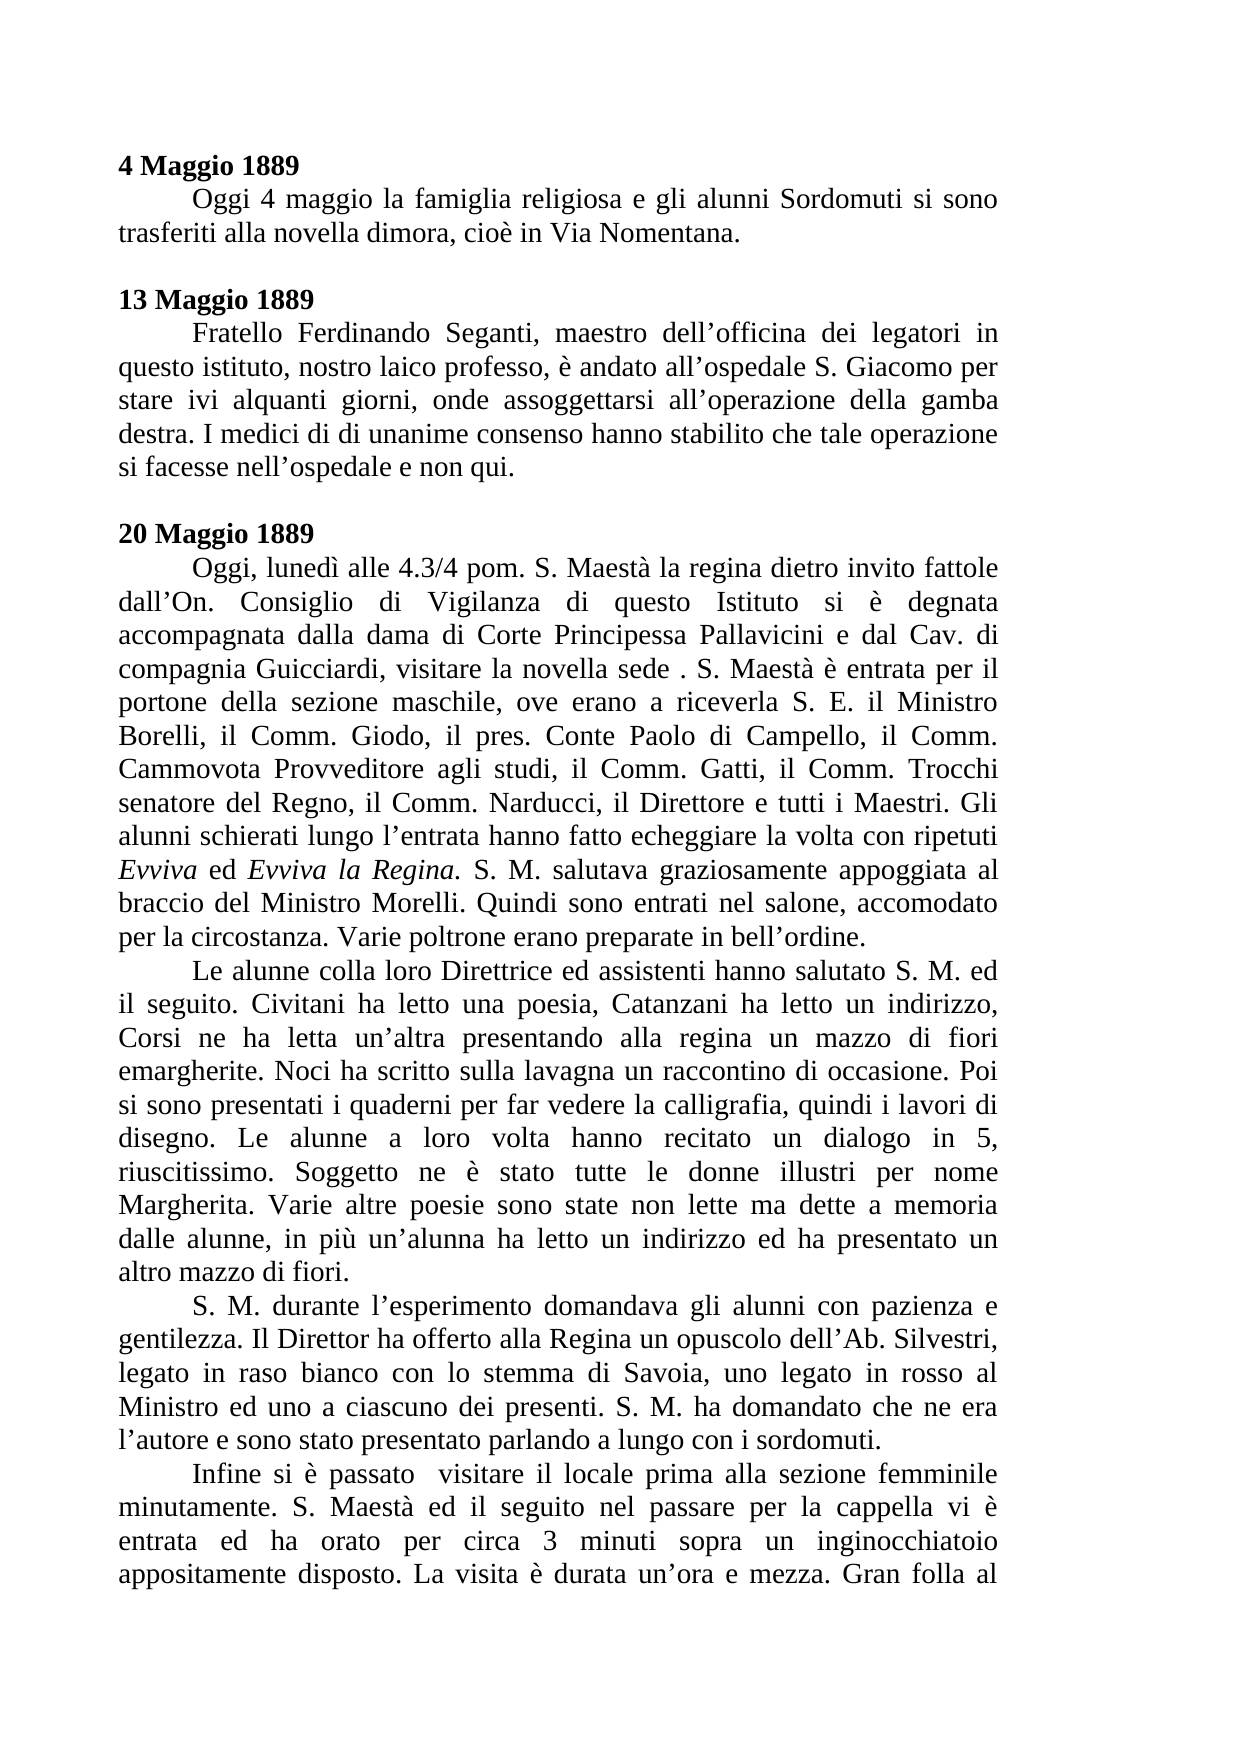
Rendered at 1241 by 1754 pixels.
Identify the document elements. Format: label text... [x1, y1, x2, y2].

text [118, 1456, 999, 1590]
text S. M. durante l’esperimento domandava gli alunni con pazienza e gentilezza. Il Direttor ha offerto alla Regina un opuscolo dell’Ab. Silvestri, legato in raso bianco con lo stemma di Savoia, uno legato in rosso al Ministro ed uno a ciascuno dei presenti. S. M. ha domandato che ne era l’autore e sono stato presentato parlando a lungo con i sordomuti. [118, 1288, 999, 1456]
text 4 Maggio 1889 [118, 148, 999, 181]
text Oggi 4 maggio la famiglia religiosa e gli alunni Sordomuti si sono trasferiti alla novella dimora, cioè in Via Nomentana. [118, 181, 999, 248]
text Le alunne colla loro Direttrice ed assistenti hanno salutato S. M. ed il seguito. Civitani ha letto una poesia, Catanzani ha letto un indirizzo, Corsi ne ha letta un’altra presentando alla regina un mazzo di fiori emargherite. Noci ha scritto sulla lavagna un raccontino di occasione. Poi si sono presentati i quaderni per far vedere la calligrafia, quindi i lavori di disegno. Le alunne a loro volta hanno recitato un dialogo in 5, riuscitissimo. Soggetto ne è stato tutte le donne illustri per nome Margherita. Varie altre poesie sono state non lette ma dette a memoria dalle alunne, in più un’alunna ha letto un indirizzo ed ha presentato un altro mazzo di fiori. [118, 953, 999, 1288]
text 20 Maggio 1889 [118, 517, 999, 550]
text 13 Maggio 1889 [118, 282, 999, 315]
text Oggi, lunedì alle 4.3/4 pom. S. Maestà la regina dietro invito fattole dall’On. Consiglio di Vigilanza di questo Istituto si è degnata accompagnata dalla dama di Corte Principessa Pallavicini e dal Cav. di compagnia Guicciardi, visitare la novella sede . S. Maestà è entrata per il portone della sezione maschile, ove erano a riceverla S. E. il Ministro Borelli, il Comm. Giodo, il pres. Conte Paolo di Campello, il Comm. Cammovota Provveditore agli studi, il Comm. Gatti, il Comm. Trocchi senatore del Regno, il Comm. Narducci, il Direttore e tutti i Maestri. Gli alunni schierati lungo l’entrata hanno fatto echeggiare la volta con ripetuti Evviva ed Evviva la Regina. S. M. salutava graziosamente appoggiata al braccio del Ministro Morelli. Quindi sono entrati nel salone, accomodato per la circostanza. Varie poltrone erano preparate in bell’ordine. [118, 550, 999, 953]
text Fratello Ferdinando Seganti, maestro dell’officina dei legatori in questo istituto, nostro laico professo, è andato all’ospedale S. Giacomo per stare ivi alquanti giorni, onde assoggettarsi all’operazione della gamba destra. I medici di di unanime consenso hanno stabilito che tale operazione si facesse nell’ospedale e non qui. [118, 315, 999, 483]
